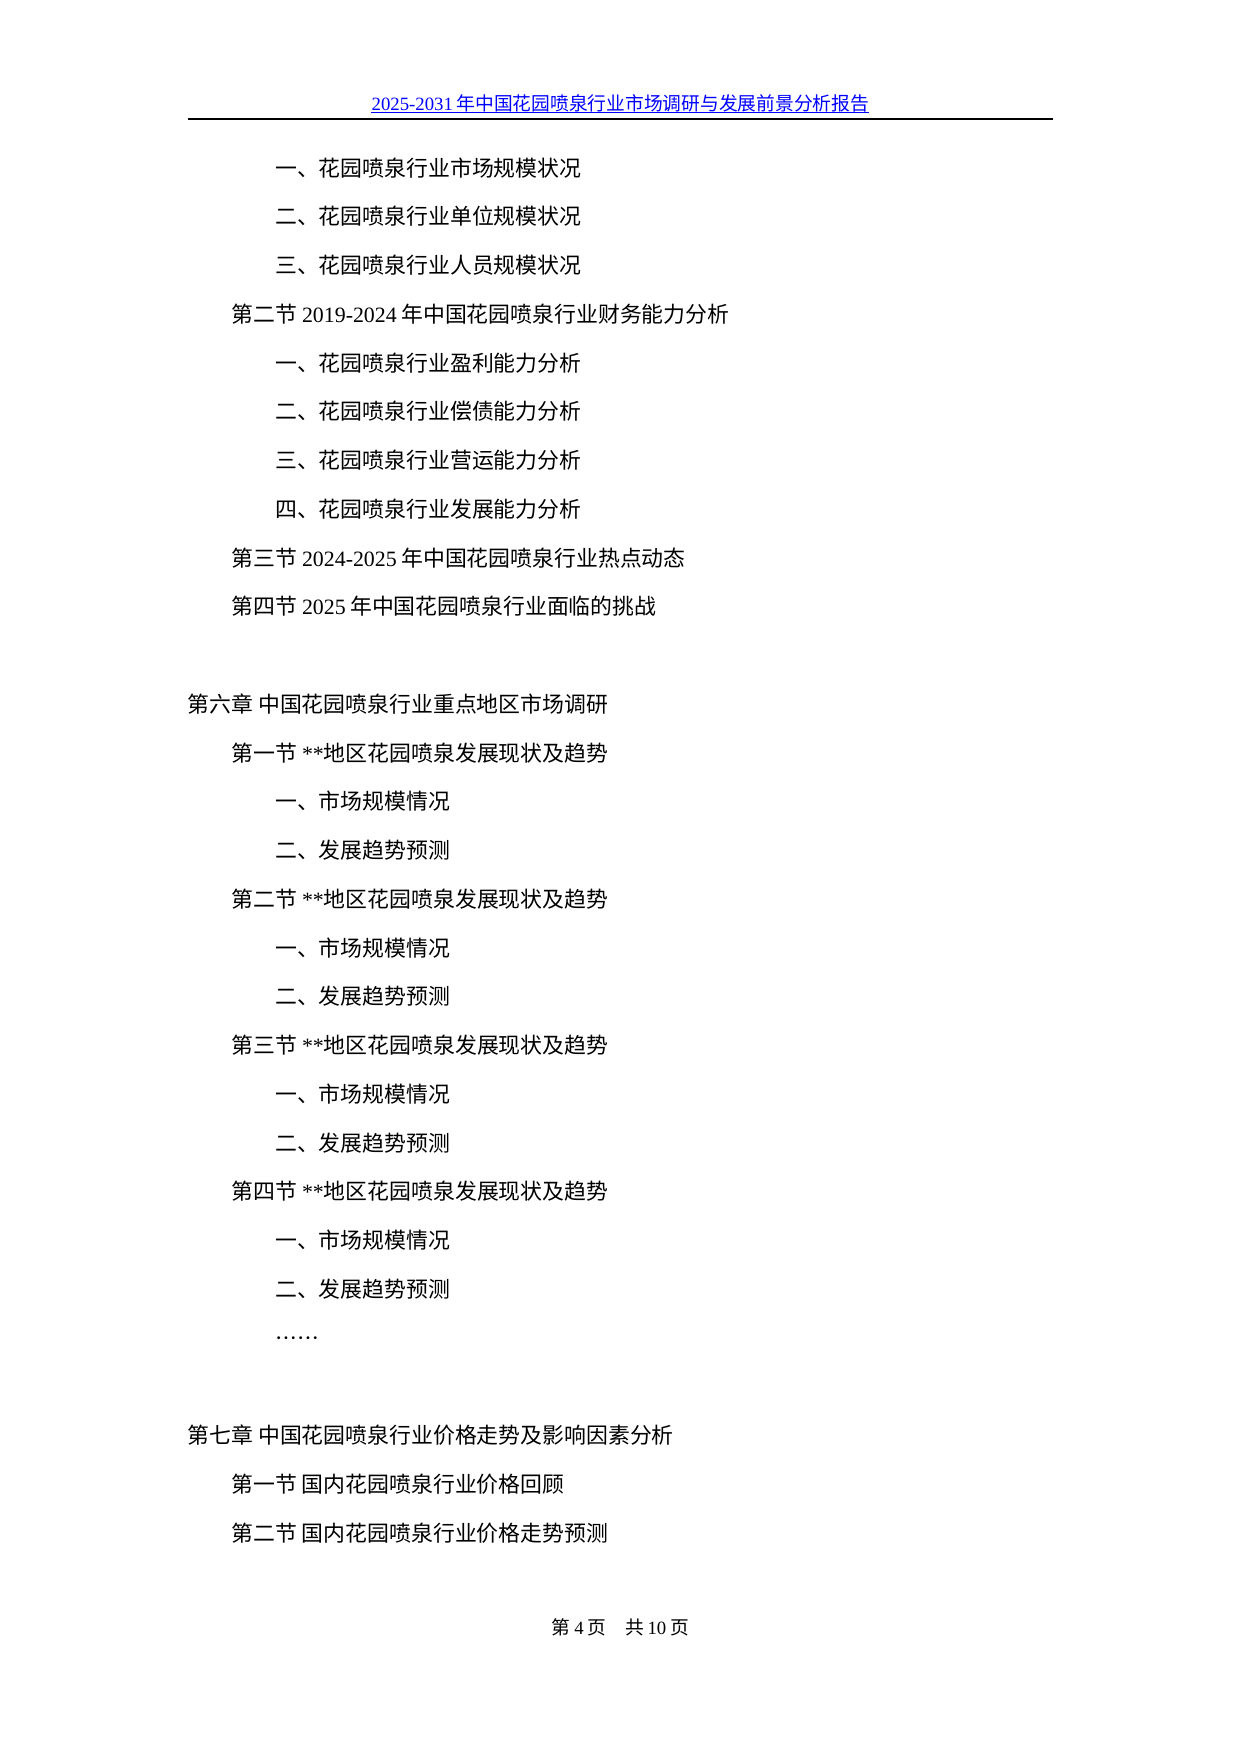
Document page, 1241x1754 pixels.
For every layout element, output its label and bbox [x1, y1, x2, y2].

text [187, 150, 1053, 1548]
